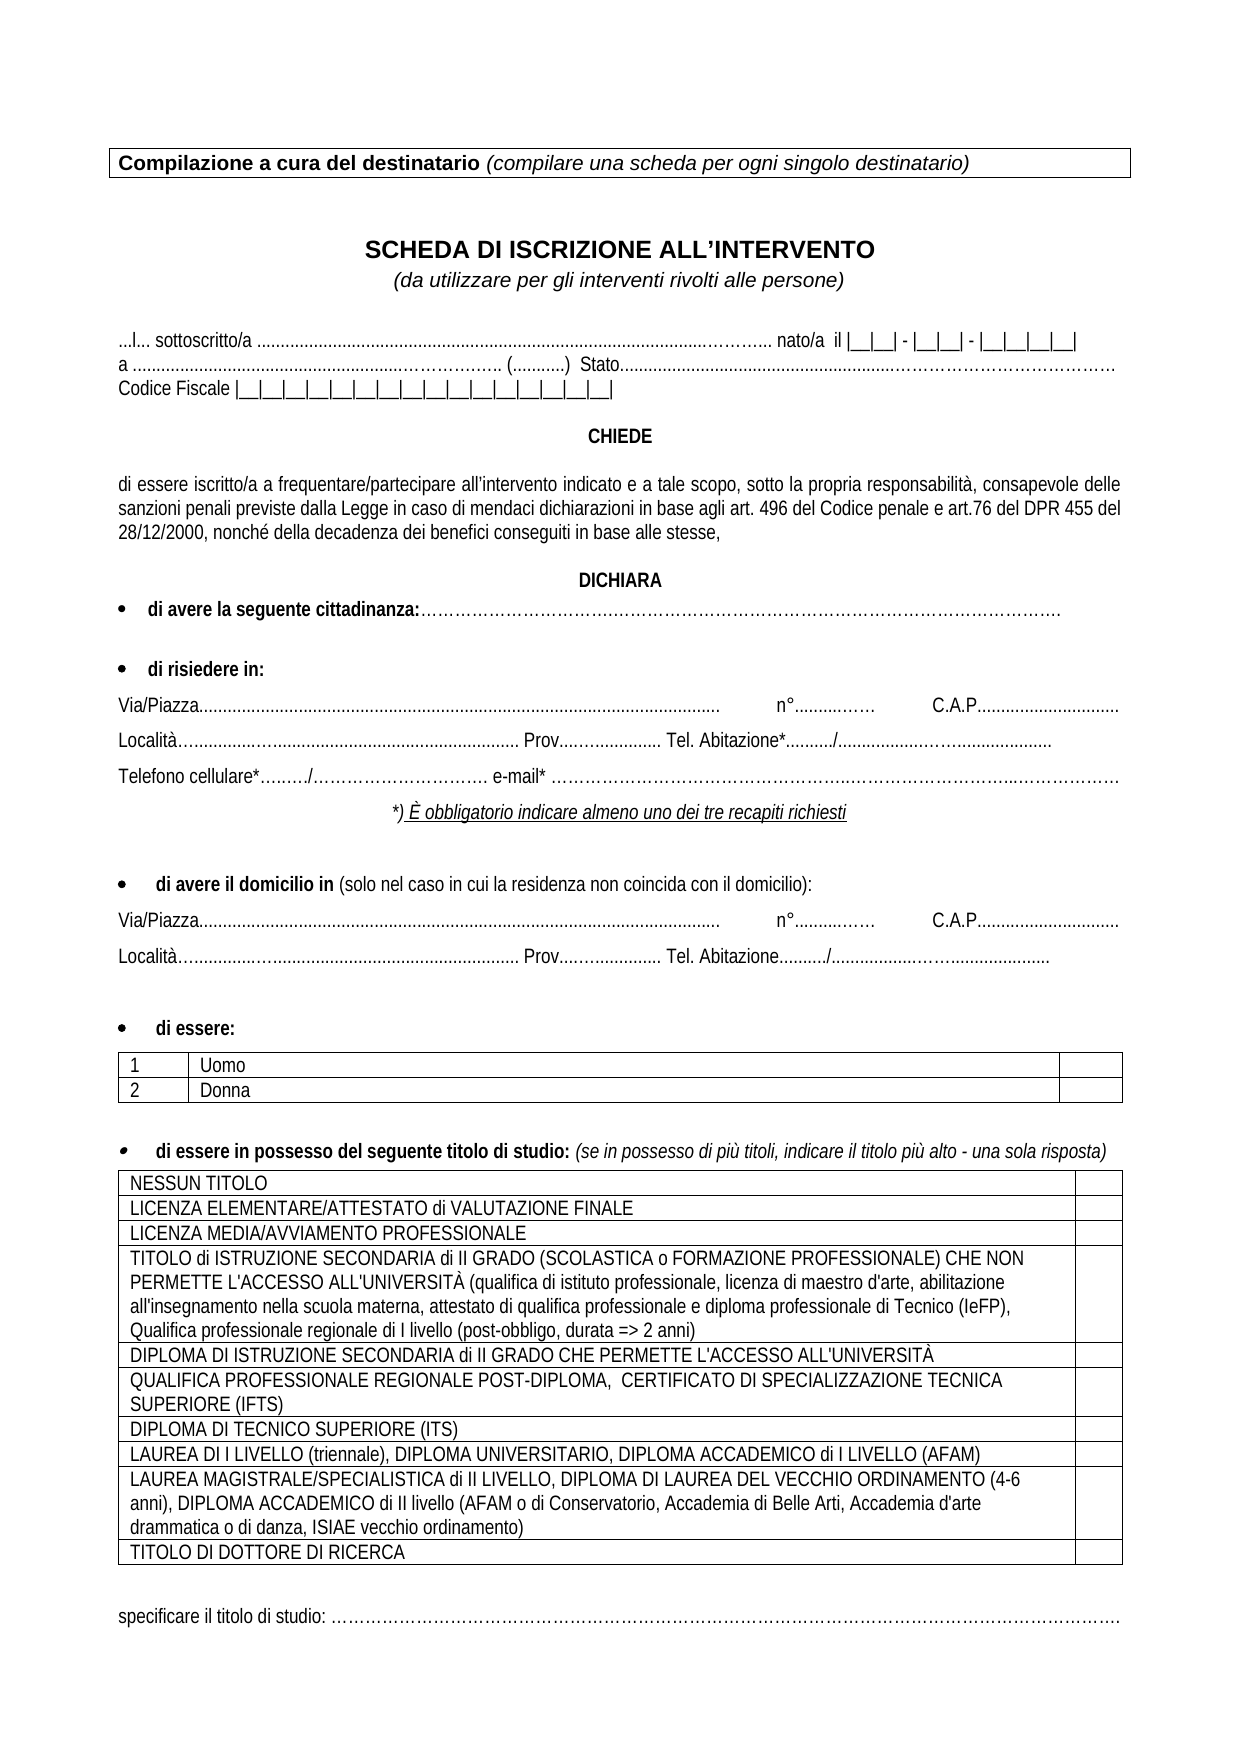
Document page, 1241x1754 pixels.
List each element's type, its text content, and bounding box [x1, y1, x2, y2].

text Via/Piazza.............................................................................................................. n°..........…… C.A.P.............................. Località….............….................................................... Prov....….............. Tel. Abitazione........../..................……..................... [118, 908, 1122, 968]
table_cell [1076, 1343, 1122, 1367]
table_cell [1076, 1540, 1122, 1564]
table_header [1076, 1171, 1122, 1195]
list di essere: [118, 1016, 1122, 1040]
table_cell LAUREA MAGISTRALE/SPECIALISTICA di II LIVELLO, DIPLOMA DI LAUREA DEL VECCHIO ORDINAMENTO (4-6 anni), DIPLOMA ACCADEMICO di II livello (AFAM o di Conservatorio, Accademia di Belle Arti, Accademia d'arte drammatica o di danza, ISIAE vecchio ordinamento) [119, 1467, 1075, 1539]
text *) È obbligatorio indicare almeno uno dei tre recapiti richiesti [118, 800, 1122, 824]
table_header NESSUN TITOLO [119, 1171, 1075, 1195]
table_cell LAUREA DI I LIVELLO (triennale), DIPLOMA UNIVERSITARIO, DIPLOMA ACCADEMICO di I LIVELLO (AFAM) [119, 1442, 1075, 1466]
table_header [1060, 1053, 1122, 1077]
table_cell Donna [189, 1078, 1059, 1102]
text Compilazione a cura del destinatario (compilare una scheda per ogni singolo destinatario) [110, 149, 1130, 177]
text specificare il titolo di studio: …………………………………………………………………………………………………………………………. [118, 1604, 1122, 1628]
list di essere in possesso del seguente titolo di studio: (se in possesso di più titoli, indicare il titolo più alto - una sola risposta) [118, 1139, 1122, 1163]
table_cell [1076, 1417, 1122, 1441]
text SCHEDA DI ISCRIZIONE ALL’INTERVENTO [118, 235, 1122, 263]
table_header 1 [119, 1053, 188, 1077]
table_cell [1076, 1368, 1122, 1416]
text Via/Piazza.............................................................................................................. n°..........…… C.A.P.............................. Località….............….................................................... Prov....….............. Tel. Abitazione*........../..................…….................... [118, 692, 1122, 752]
table_cell TITOLO di ISTRUZIONE SECONDARIA di II GRADO (SCOLASTICA o FORMAZIONE PROFESSIONALE) CHE NON PERMETTE L'ACCESSO ALL'UNIVERSITÀ (qualifica di istituto professionale, licenza di maestro d'arte, abilitazione all'insegnamento nella scuola materna, attestato di qualifica professionale e diploma professionale di Tecnico (IeFP), Qualifica professionale regionale di I livello (post-obbligo, durata => 2 anni) [119, 1246, 1075, 1342]
list di avere il domicilio in (solo nel caso in cui la residenza non coincida con il domicilio): [118, 872, 1122, 896]
text (da utilizzare per gli interventi rivolti alle persone) [118, 268, 1122, 292]
text CHIEDE [118, 424, 1122, 448]
text Codice Fiscale |__|__|__|__|__|__|__|__|__|__|__|__|__|__|__|__| [118, 376, 1122, 400]
table_header Uomo [189, 1053, 1059, 1077]
table_cell [1076, 1442, 1122, 1466]
table_cell [1076, 1196, 1122, 1220]
text Telefono cellulare*…..…./…………………………. e-mail* ……………………………………………..………………………...……………… [118, 764, 1122, 788]
table_cell [1076, 1221, 1122, 1245]
text di essere iscritto/a a frequentare/partecipare all’intervento indicato e a tale scopo, sotto la propria responsabilità, consapevole delle sanzioni penali previste dalla Legge in caso di mendaci dichiarazioni in base agli art. 496 del Codice penale e art.76 del DPR 455 del 28/12/2000, nonché della decadenza dei benefici conseguiti in base alle stesse, [118, 472, 1122, 544]
text ...l... sottoscritto/a ...............................................................................................………... nato/a il |__|__| - |__|__| - |__|__|__|__| [118, 328, 1122, 352]
table_cell DIPLOMA DI ISTRUZIONE SECONDARIA di II GRADO CHE PERMETTE L'ACCESSO ALL'UNIVERSITÀ [119, 1343, 1075, 1367]
table_cell [1076, 1467, 1122, 1539]
table_cell QUALIFICA PROFESSIONALE REGIONALE POST-DIPLOMA, CERTIFICATO DI SPECIALIZZAZIONE TECNICA SUPERIORE (IFTS) [119, 1368, 1075, 1416]
list di risiedere in: [118, 657, 1122, 681]
table_cell 2 [119, 1078, 188, 1102]
table_cell DIPLOMA DI TECNICO SUPERIORE (ITS) [119, 1417, 1075, 1441]
table_cell [1076, 1246, 1122, 1342]
text DICHIARA [118, 568, 1122, 592]
table_cell TITOLO DI DOTTORE DI RICERCA [119, 1540, 1075, 1564]
table_cell [1060, 1078, 1122, 1102]
text a .........................................................………….….. (...........) Stato..........................................................………………………………… [118, 352, 1122, 376]
table_cell LICENZA MEDIA/AVVIAMENTO PROFESSIONALE [119, 1221, 1075, 1245]
table_cell LICENZA ELEMENTARE/ATTESTATO di VALUTAZIONE FINALE [119, 1196, 1075, 1220]
list di avere la seguente cittadinanza:…………………………….……………………………………………………………………. [118, 597, 1122, 621]
